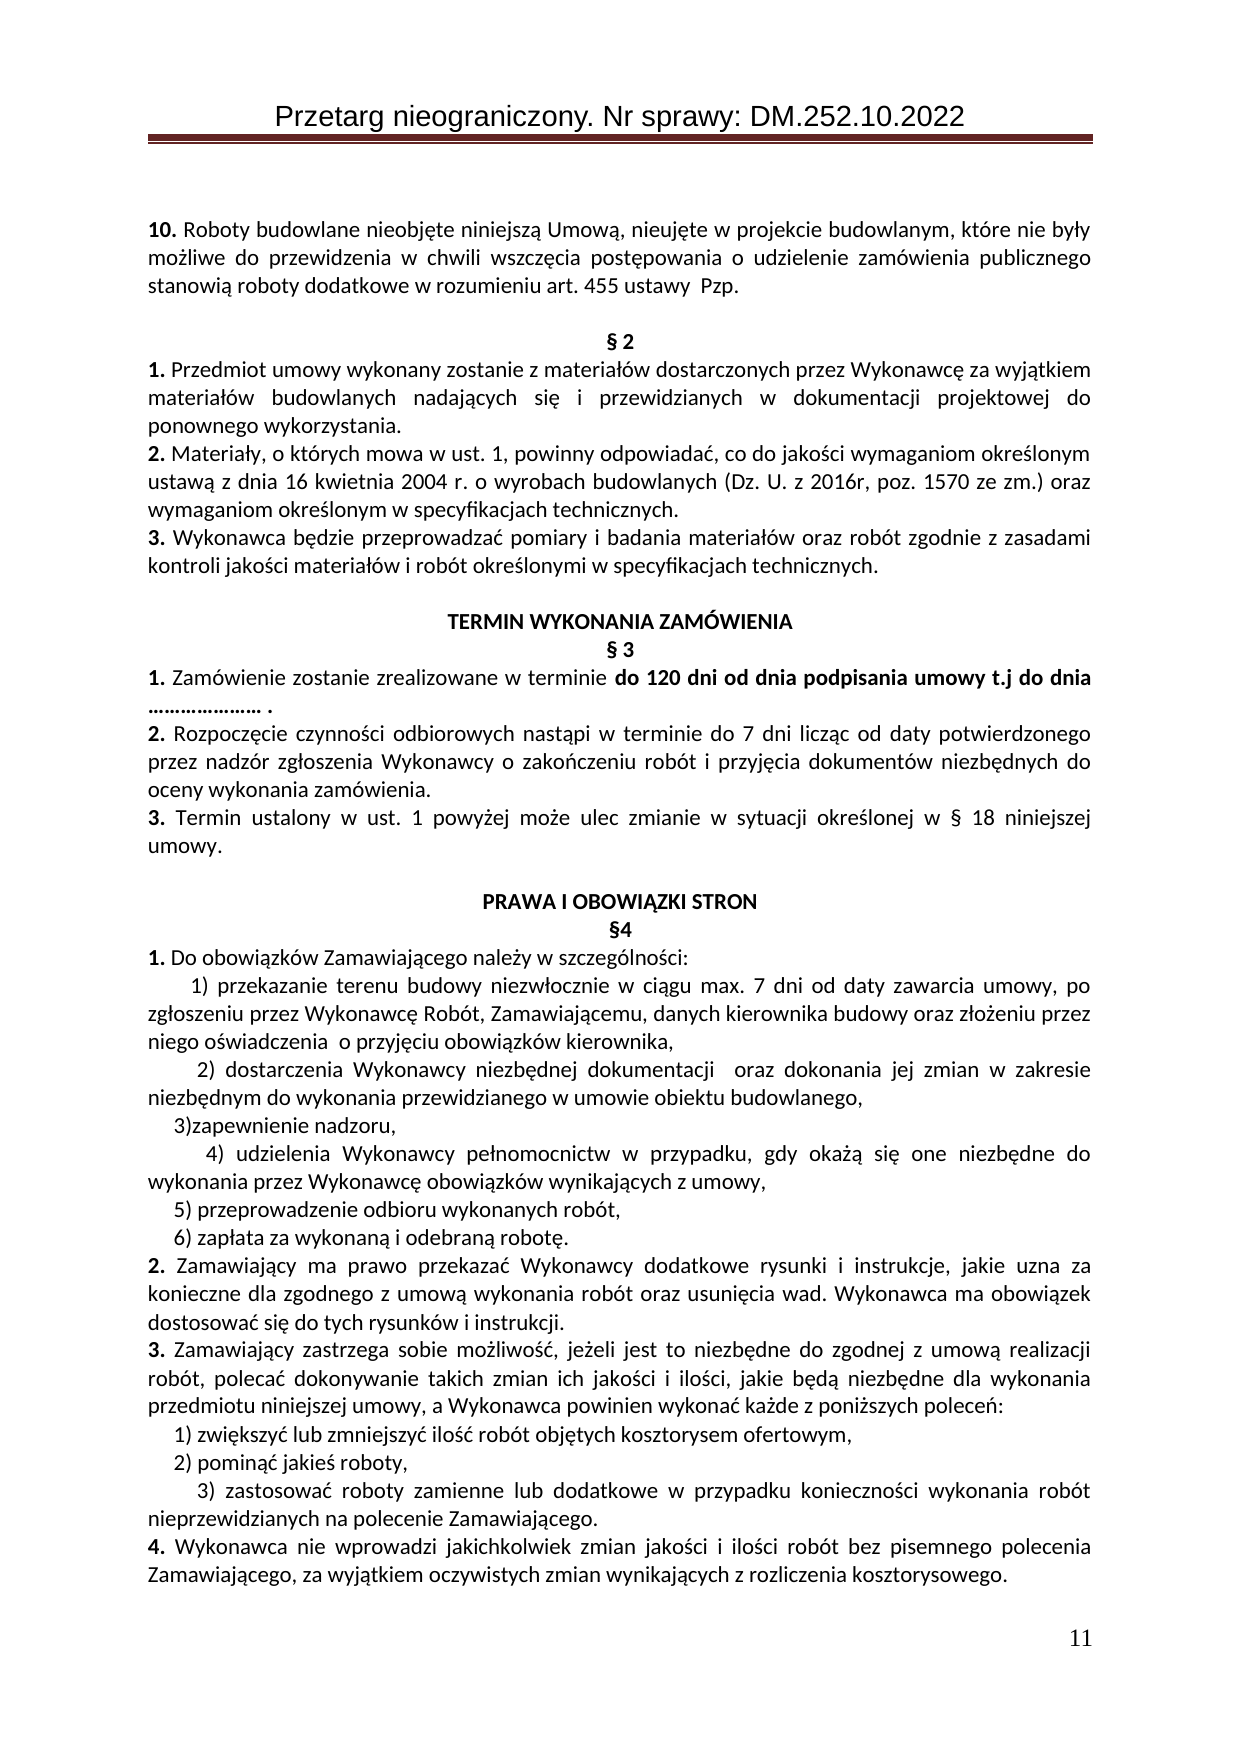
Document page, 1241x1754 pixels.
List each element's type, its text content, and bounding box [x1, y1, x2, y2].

text 5) przeprowadzenie odbioru wykonanych robót, [148, 1196, 1093, 1223]
text 2. Rozpoczęcie czynności odbiorowych nastąpi w terminie do 7 dni licząc od daty potwierdzonego przez nadzór zgłoszenia Wykonawcy o zakończeniu robót i przyjęcia dokumentów niezbędnych do oceny wykonania zamówienia. [148, 719, 1093, 803]
text 10. Roboty budowlane nieobjęte niniejszą Umową, nieujęte w projekcie budowlanym, które nie były możliwe do przewidzenia w chwili wszczęcia postępowania o udzielenie zamówienia publicznego stanowią roboty dodatkowe w rozumieniu art. 455 ustawy Pzp. [148, 215, 1093, 299]
text 2. Zamawiający ma prawo przekazać Wykonawcy dodatkowe rysunki i instrukcje, jakie uzna za konieczne dla zgodnego z umową wykonania robót oraz usunięcia wad. Wykonawca ma obowiązek dostosować się do tych rysunków i instrukcji. [148, 1252, 1093, 1336]
text PRAWA I OBOWIĄZKI STRON [148, 887, 1093, 915]
text 3) zastosować roboty zamienne lub dodatkowe w przypadku konieczności wykonania robót nieprzewidzianych na polecenie Zamawiającego. [148, 1476, 1093, 1532]
text 1. Zamówienie zostanie zrealizowane w terminie do 120 dni od dnia podpisania umowy t.j do dnia ………………… . [148, 663, 1093, 719]
text 3)zapewnienie nadzoru, [148, 1111, 1093, 1139]
text 1) zwiększyć lub zmniejszyć ilość robót objętych kosztorysem ofertowym, [148, 1420, 1093, 1448]
text 3. Zamawiający zastrzega sobie możliwość, jeżeli jest to niezbędne do zgodnej z umową realizacji robót, polecać dokonywanie takich zmian ich jakości i ilości, jakie będą niezbędne dla wykonania przedmiotu niniejszej umowy, a Wykonawca powinien wykonać każde z poniższych poleceń: [148, 1336, 1093, 1420]
text 4) udzielenia Wykonawcy pełnomocnictw w przypadku, gdy okażą się one niezbędne do wykonania przez Wykonawcę obowiązków wynikających z umowy, [148, 1139, 1093, 1196]
text 4. Wykonawca nie wprowadzi jakichkolwiek zmian jakości i ilości robót bez pisemnego polecenia Zamawiającego, za wyjątkiem oczywistych zmian wynikających z rozliczenia kosztorysowego. [148, 1532, 1093, 1588]
text TERMIN WYKONANIA ZAMÓWIENIA [148, 607, 1093, 635]
text 6) zapłata za wykonaną i odebraną robotę. [148, 1223, 1093, 1252]
text 1) przekazanie terenu budowy niezwłocznie w ciągu max. 7 dni od daty zawarcia umowy, po zgłoszeniu przez Wykonawcę Robót, Zamawiającemu, danych kierownika budowy oraz złożeniu przez niego oświadczenia o przyjęciu obowiązków kierownika, [148, 971, 1093, 1055]
text 3. Termin ustalony w ust. 1 powyżej może ulec zmianie w sytuacji określonej w § 18 niniejszej umowy. [148, 803, 1093, 859]
text 1. Przedmiot umowy wykonany zostanie z materiałów dostarczonych przez Wykonawcę za wyjątkiem materiałów budowlanych nadających się i przewidzianych w dokumentacji projektowej do ponownego wykorzystania. [148, 355, 1093, 439]
text 2. Materiały, o których mowa w ust. 1, powinny odpowiadać, co do jakości wymaganiom określonym ustawą z dnia 16 kwietnia 2004 r. o wyrobach budowlanych (Dz. U. z 2016r, poz. 1570 ze zm.) oraz wymaganiom określonym w specyfikacjach technicznych. [148, 439, 1093, 523]
text 3. Wykonawca będzie przeprowadzać pomiary i badania materiałów oraz robót zgodnie z zasadami kontroli jakości materiałów i robót określonymi w specyfikacjach technicznych. [148, 523, 1093, 579]
text § 3 [148, 635, 1093, 663]
text 2) pominąć jakieś roboty, [148, 1448, 1093, 1476]
text 1. Do obowiązków Zamawiającego należy w szczególności: [148, 943, 1093, 971]
text §4 [148, 915, 1093, 943]
text § 2 [148, 327, 1093, 355]
text 2) dostarczenia Wykonawcy niezbędnej dokumentacji oraz dokonania jej zmian w zakresie niezbędnym do wykonania przewidzianego w umowie obiektu budowlanego, [148, 1055, 1093, 1111]
